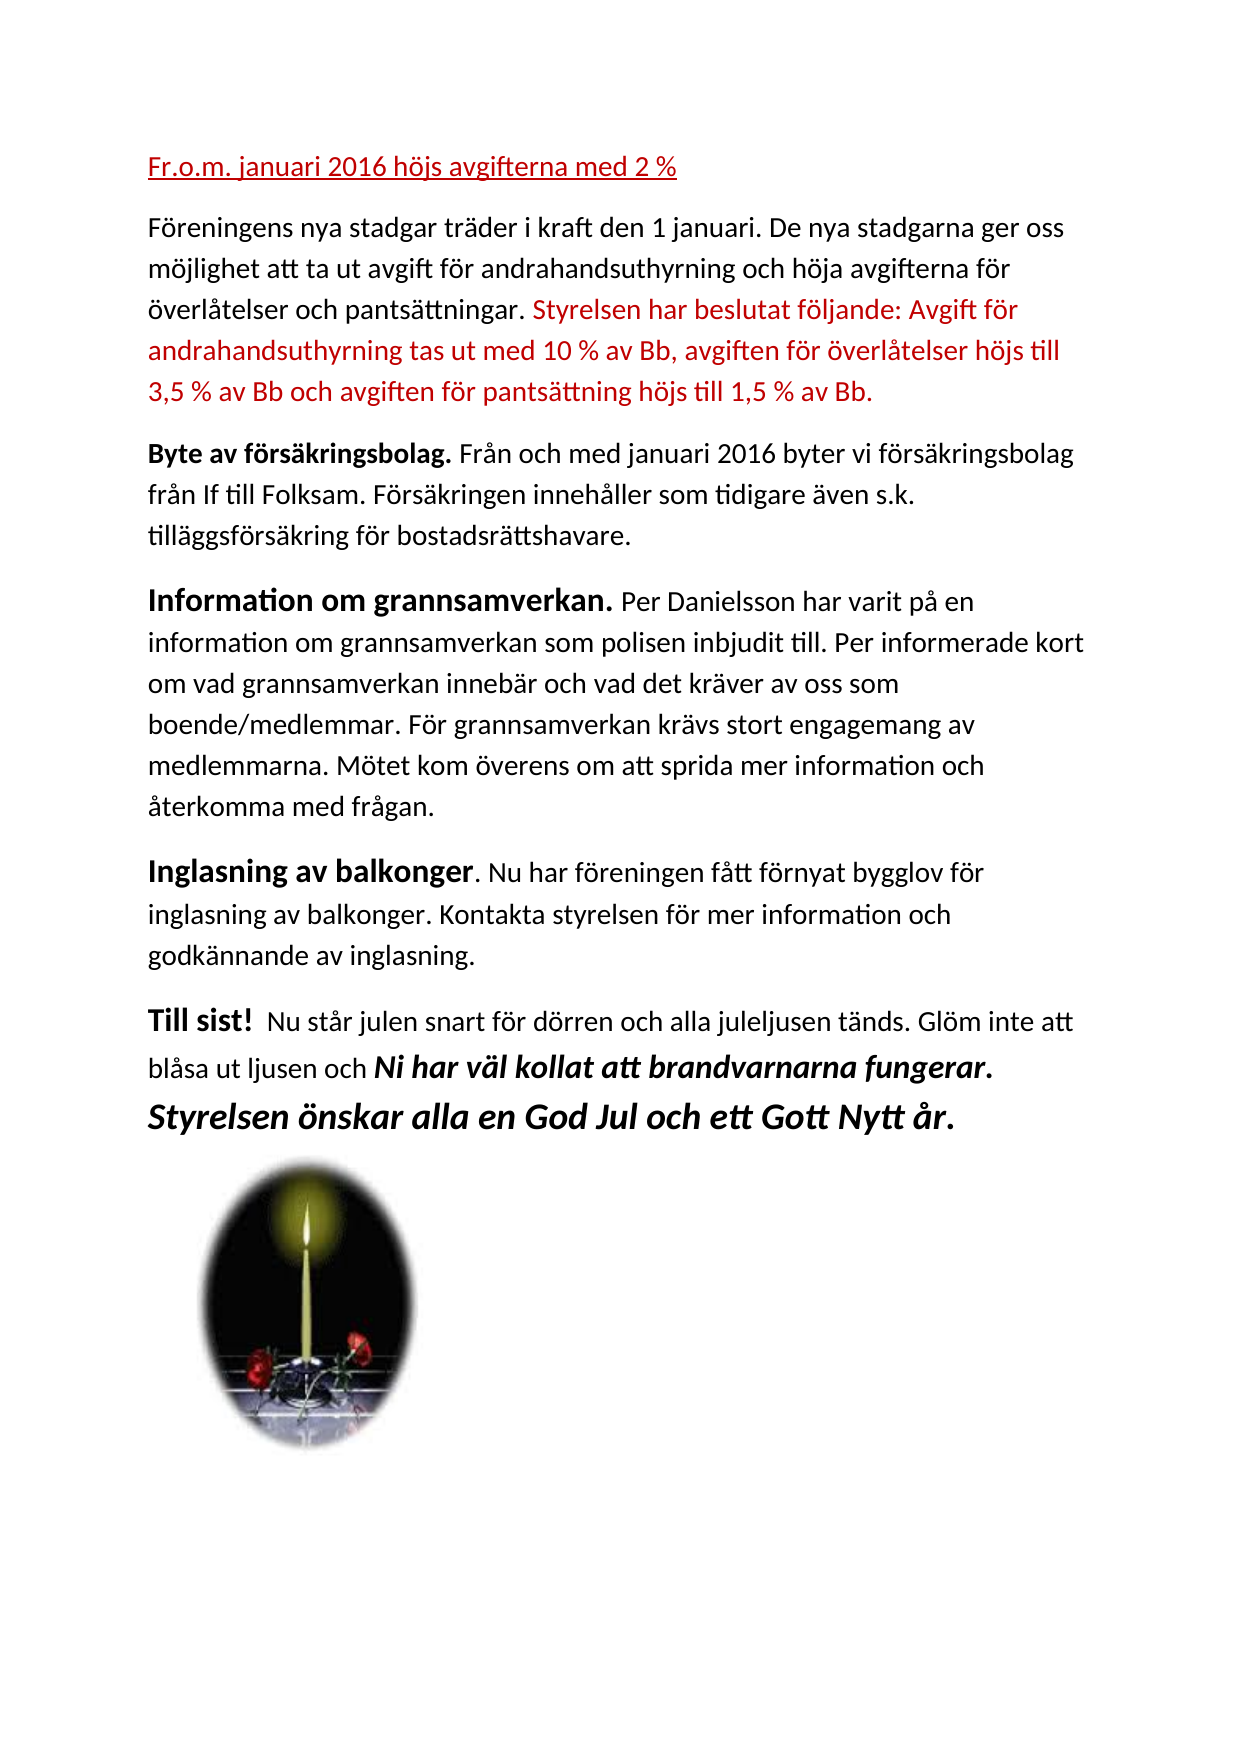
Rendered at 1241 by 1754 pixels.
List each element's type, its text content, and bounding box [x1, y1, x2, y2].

text Inglasning av balkonger. Nu har föreningen fått förnyat bygglov för inglasning av balkonger. Kontakta styrelsen för mer information och godkännande av inglasning. [148, 850, 1093, 973]
picture [147, 1143, 467, 1462]
text Till sist! Nu står julen snart för dörren och alla juleljusen tänds. Glöm inte att blåsa ut ljusen och Ni har väl kollat att brandvarnarna fungerar. Styrelsen önskar alla en God Jul och ett Gott Nytt år. [148, 999, 1093, 1462]
text Information om grannsamverkan. Per Danielsson har varit på en information om grannsamverkan som polisen inbjudit till. Per informerade kort om vad grannsamverkan innebär och vad det kräver av oss som boende/medlemmar. För grannsamverkan krävs stort engagemang av medlemmarna. Mötet kom överens om att sprida mer information och återkomma med frågan. [148, 578, 1093, 824]
text Fr.o.m. januari 2016 höjs avgifterna med 2 % [148, 148, 1093, 183]
text Föreningens nya stadgar träder i kraft den 1 januari. De nya stadgarna ger oss möjlighet att ta ut avgift för andrahandsuthyrning och höja avgifterna för överlåtelser och pantsättningar. Styrelsen har beslutat följande: Avgift för andrahandsuthyrning tas ut med 10 % av Bb, avgiften för överlåtelser höjs till 3,5 % av Bb och avgiften för pantsättning höjs till 1,5 % av Bb. [148, 209, 1093, 409]
text Byte av försäkringsbolag. Från och med januari 2016 byter vi försäkringsbolag från If till Folksam. Försäkringen innehåller som tidigare även s.k. tilläggsförsäkring för bostadsrättshavare. [148, 435, 1093, 552]
